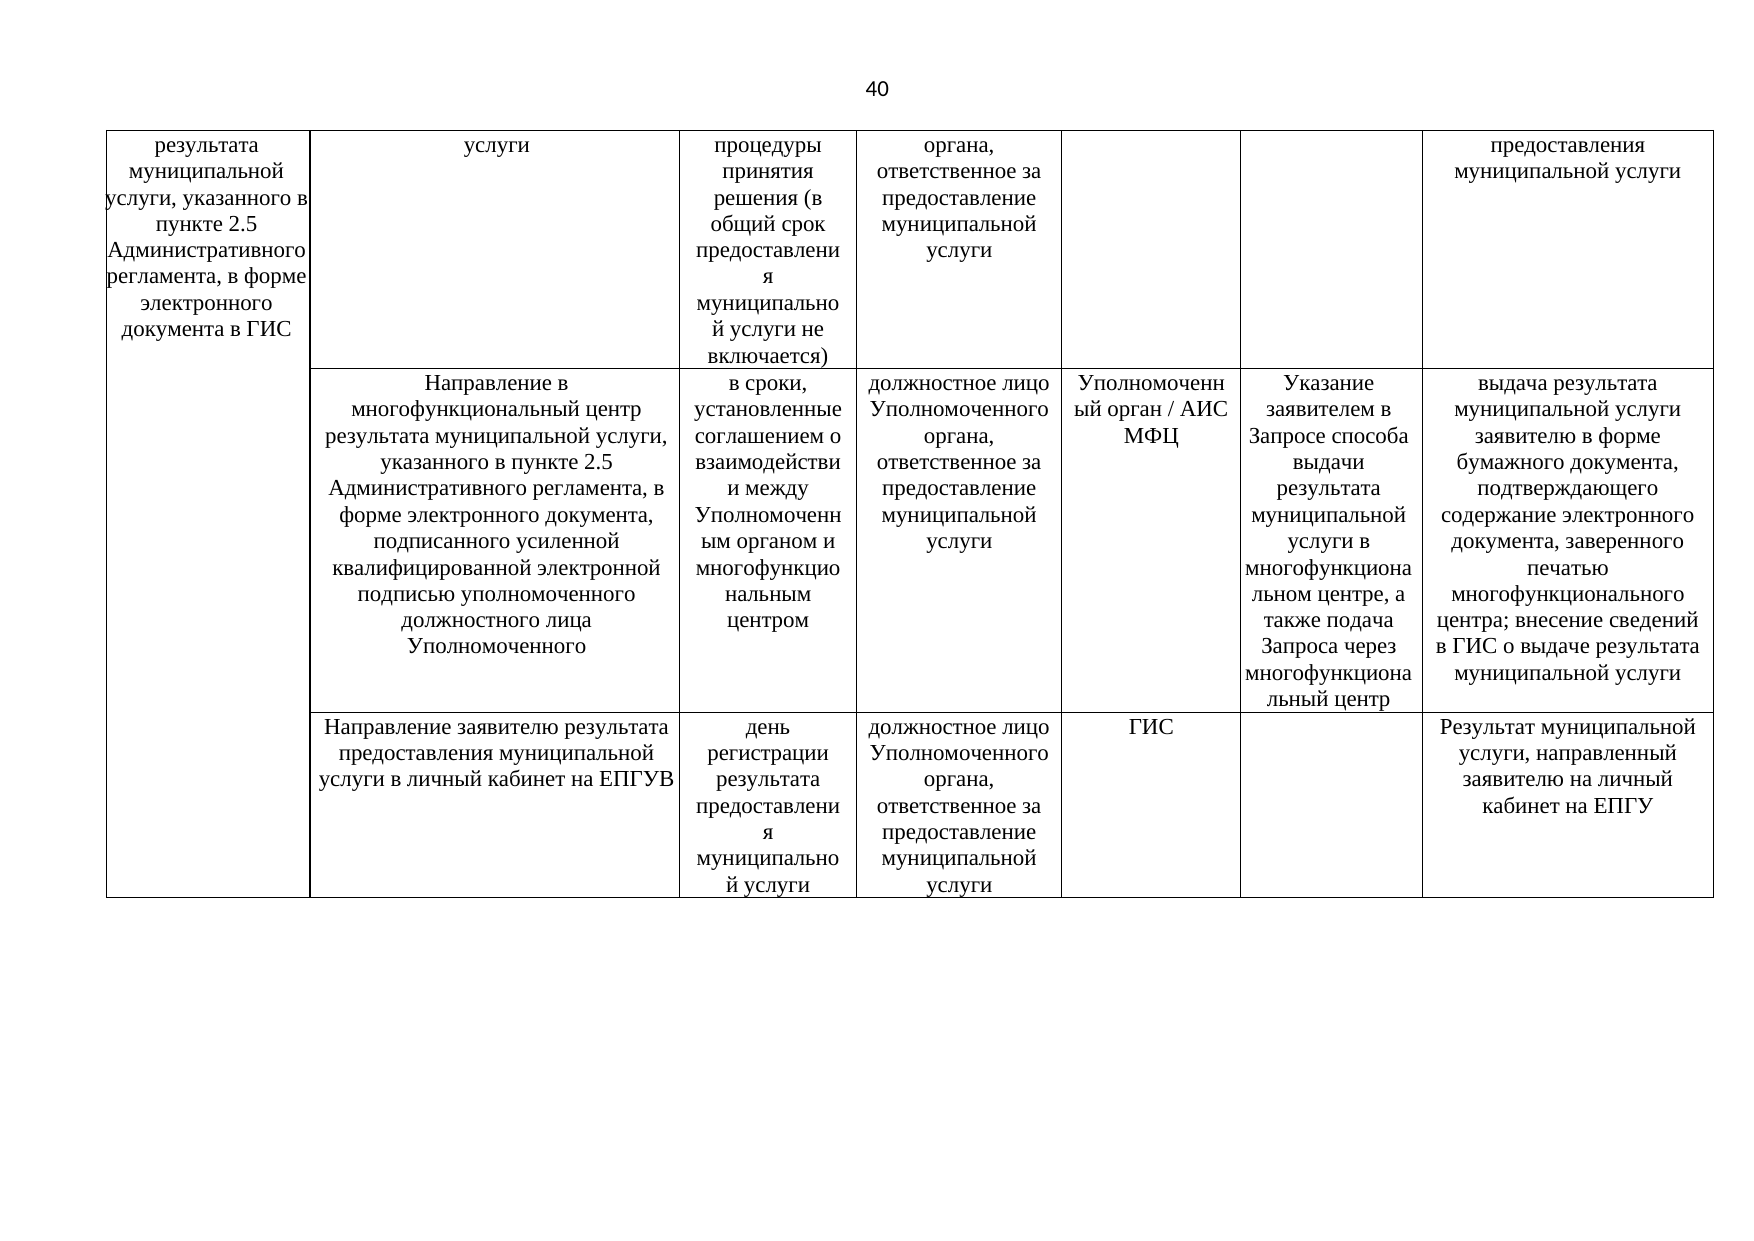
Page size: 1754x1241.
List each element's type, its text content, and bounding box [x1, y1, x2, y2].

table_cell Направление в многофункциональный центр результата муниципальной услуги, указанного в пункте 2.5 Административного регламента, в форме электронного документа, подписанного усиленной квалифицированной электронной подписью уполномоченного должностного лица Уполномоченного [311, 369, 679, 712]
table_cell выдача результата муниципальной услуги заявителю в форме бумажного документа, подтверждающего содержание электронного документа, заверенного печатью многофункционального центра; внесение сведений в ГИС о выдаче результата муниципальной услуги [1423, 369, 1713, 712]
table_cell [680, 131, 856, 368]
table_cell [1423, 131, 1713, 368]
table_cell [107, 131, 309, 897]
table_cell должностное лицо Уполномоченного органа, ответственное за предоставление муниципальной услуги [857, 369, 1061, 712]
table_cell ГИС [1062, 713, 1240, 897]
table_cell [1241, 131, 1422, 368]
table_cell должностное лицо Уполномоченного органа, ответственное за предоставление муниципальной услуги [857, 713, 1061, 897]
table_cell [1062, 131, 1240, 368]
table_cell в сроки, установленные соглашением о взаимодействии между Уполномоченным органом и многофункциональным центром [680, 369, 856, 712]
table_cell Уполномоченный орган / АИС МФЦ [1062, 369, 1240, 712]
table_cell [311, 131, 679, 368]
table_cell Результат муниципальной услуги, направленный заявителю на личный кабинет на ЕПГУ [1423, 713, 1713, 897]
table_cell Направление заявителю результата предоставления муниципальной услуги в личный кабинет на ЕПГУВ [311, 713, 679, 897]
table_cell [1241, 713, 1422, 897]
table_cell день регистрации результата предоставления муниципальной услуги [680, 713, 856, 897]
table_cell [857, 131, 1061, 368]
